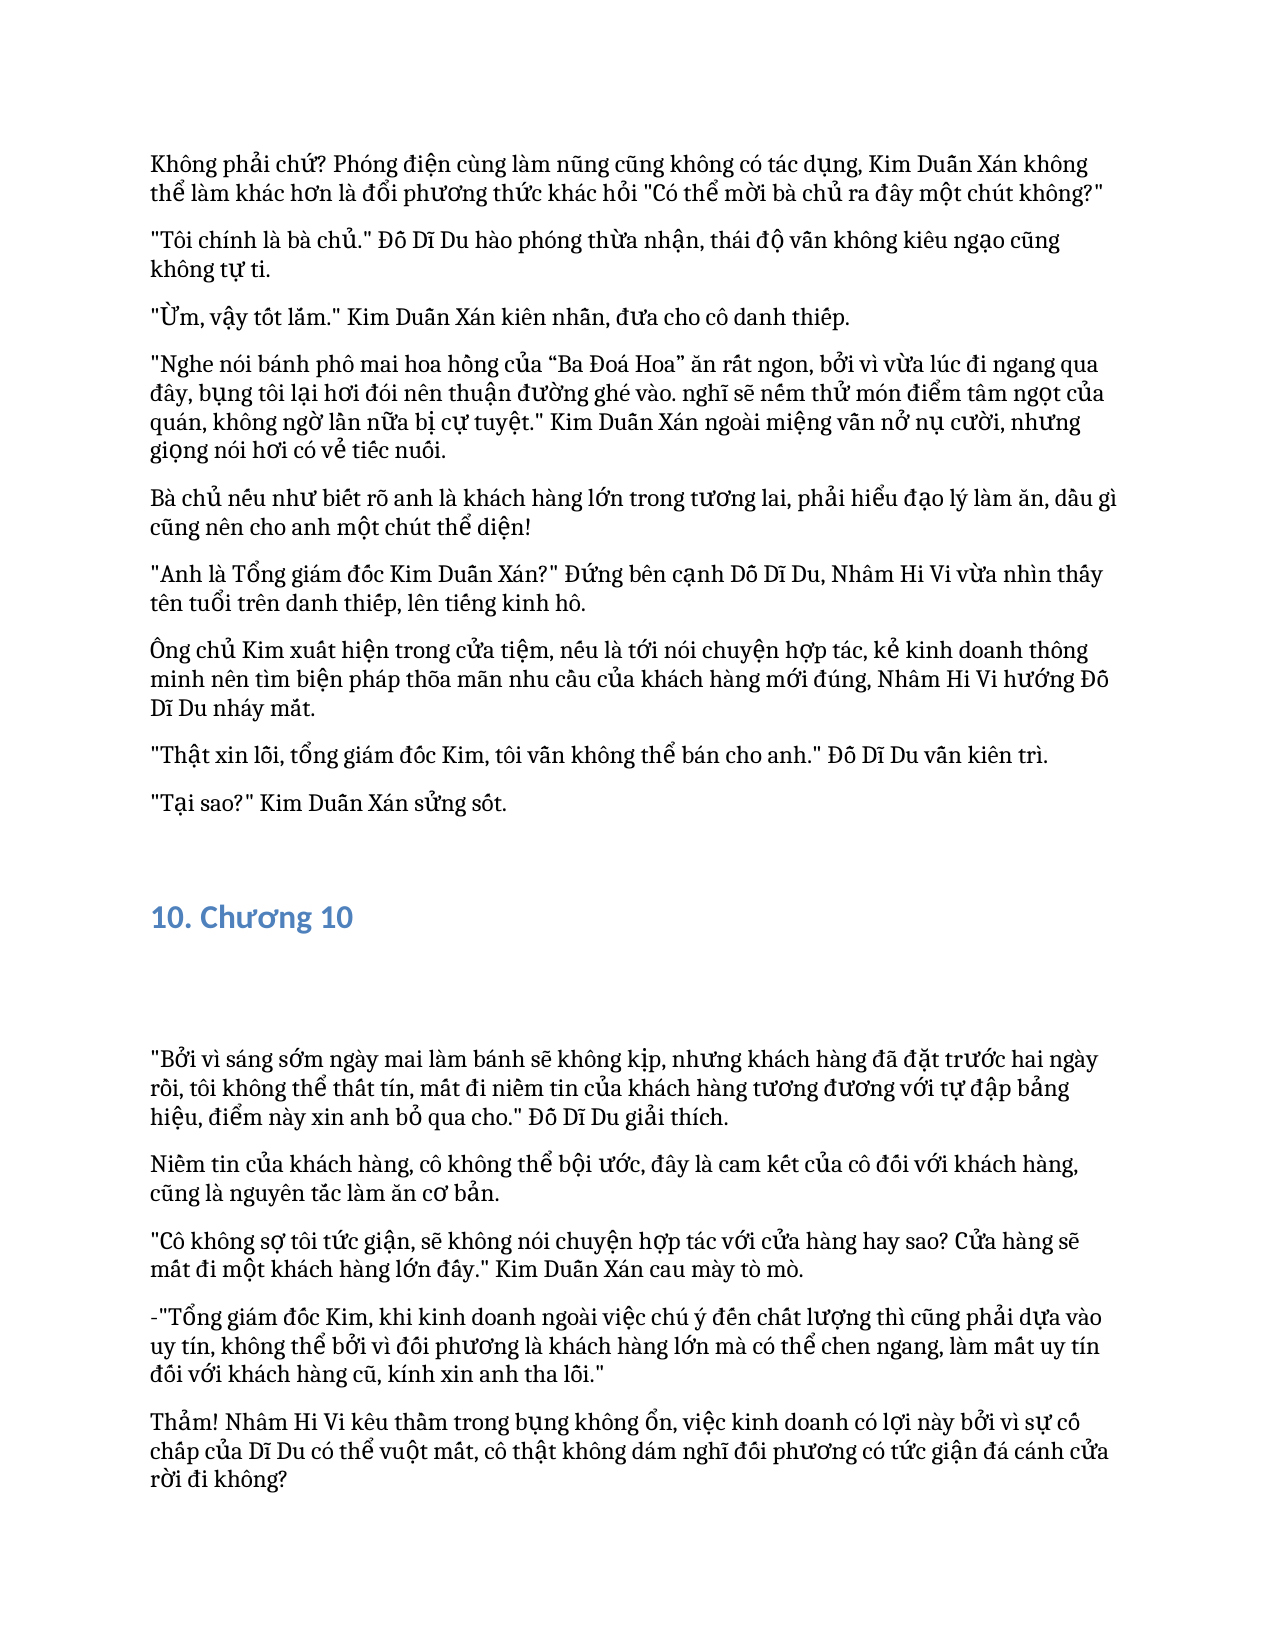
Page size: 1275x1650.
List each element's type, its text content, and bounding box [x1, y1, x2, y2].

text "Thật xin lỗi, tổng giám đốc Kim, tôi vẫn không thể bán cho anh." Đỗ Dĩ Du vẫn kiên trì. [150, 741, 1125, 770]
text "Ừm, vậy tốt lắm." Kim Duẫn Xán kiên nhẫn, đưa cho cô danh thiếp. [150, 302, 1125, 331]
text Niềm tin của khách hàng, cô không thể bội ước, đây là cam kết của cô đối với khách hàng, cũng là nguyên tắc làm ăn cơ bản. [150, 1150, 1125, 1208]
text "Bởi vì sáng sớm ngày mai làm bánh sẽ không kịp, nhưng khách hàng đã đặt trước hai ngày rồi, tôi không thể thất tín, mất đi niềm tin của khách hàng tương đương với tự đập bảng hiệu, điểm này xin anh bỏ qua cho." Đỗ Dĩ Du giải thích. [150, 1045, 1125, 1132]
subtitle 10. Chương 10 [150, 896, 1125, 937]
text "Tôi chính là bà chủ." Đỗ Dĩ Du hào phóng thừa nhận, thái độ vẫn không kiêu ngạo cũng không tự ti. [150, 226, 1125, 284]
text "Nghe nói bánh phô mai hoa hồng của “Ba Đoá Hoa” ăn rất ngon, bởi vì vừa lúc đi ngang qua đây, bụng tôi lại hơi đói nên thuận đường ghé vào. nghĩ sẽ nếm thử món điểm tâm ngọt của quán, không ngờ lần nữa bị cự tuyệt." Kim Duẫn Xán ngoài miệng vẫn nở nụ cười, nhưng giọng nói hơi có vẻ tiếc nuối. [150, 350, 1125, 465]
text -"Tổng giám đốc Kim, khi kinh doanh ngoài việc chú ý đến chất lượng thì cũng phải dựa vào uy tín, không thể bởi vì đối phương là khách hàng lớn mà có thể chen ngang, làm mất uy tín đối với khách hàng cũ, kính xin anh tha lỗi." [150, 1303, 1125, 1389]
text "Tại sao?" Kim Duẫn Xán sửng sốt. [150, 789, 1125, 875]
text Không phải chứ? Phóng điện cùng làm nũng cũng không có tác dụng, Kim Duẫn Xán không thể làm khác hơn là đổi phương thức khác hỏi "Có thể mời bà chủ ra đây một chút không?" [150, 150, 1125, 207]
text "Anh là Tổng giám đốc Kim Duẫn Xán?" Đứng bên cạnh Dỗ Dĩ Du, Nhâm Hi Vi vừa nhìn thấy tên tuổi trên danh thiếp, lên tiếng kinh hô. [150, 560, 1125, 617]
text Ông chủ Kim xuất hiện trong cửa tiệm, nếu là tới nói chuyện hợp tác, kẻ kinh doanh thông minh nên tìm biện pháp thõa mãn nhu cầu của khách hàng mới đúng, Nhâm Hi Vi hướng Đỗ Dĩ Du nháy mắt. [150, 636, 1125, 722]
text "Cô không sợ tôi tức giận, sẽ không nói chuyện hợp tác với cửa hàng hay sao? Cửa hàng sẽ mất đi một khách hàng lớn đấy." Kim Duẫn Xán cau mày tò mò. [150, 1227, 1125, 1284]
text Bà chủ nếu như biết rõ anh là khách hàng lớn trong tương lai, phải hiểu đạo lý làm ăn, dầu gì cũng nên cho anh một chút thể diện! [150, 484, 1125, 541]
text Thảm! Nhâm Hi Vi kêu thầm trong bụng không ổn, việc kinh doanh có lợi này bởi vì sự cố chấp của Dĩ Du có thể vuột mất, cô thật không dám nghĩ đối phương có tức giận đá cánh cửa rời đi không? [150, 1408, 1125, 1494]
